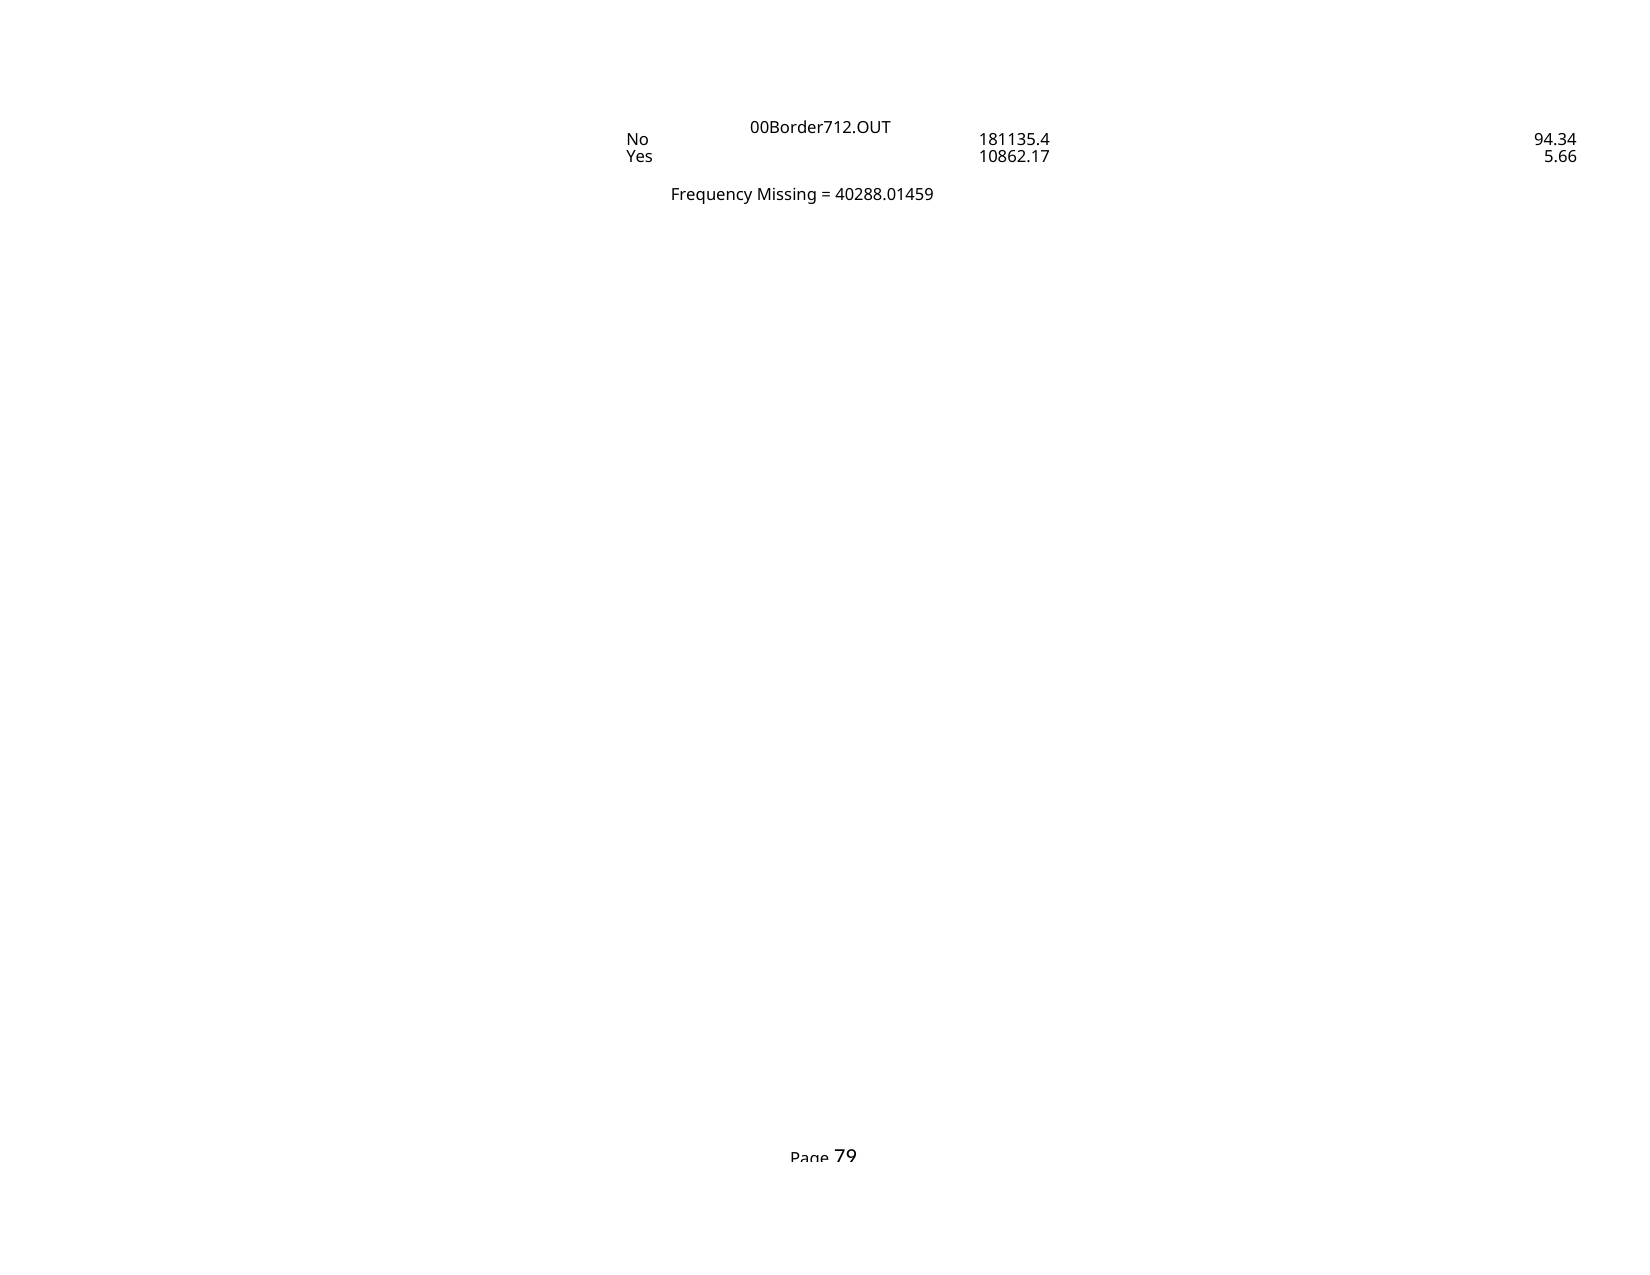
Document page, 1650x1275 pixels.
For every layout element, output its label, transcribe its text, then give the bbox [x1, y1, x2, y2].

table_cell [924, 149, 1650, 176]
text Frequency Missing = 40288.01459 [643, 182, 962, 205]
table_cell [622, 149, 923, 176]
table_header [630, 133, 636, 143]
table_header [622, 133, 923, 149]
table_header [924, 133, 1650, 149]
